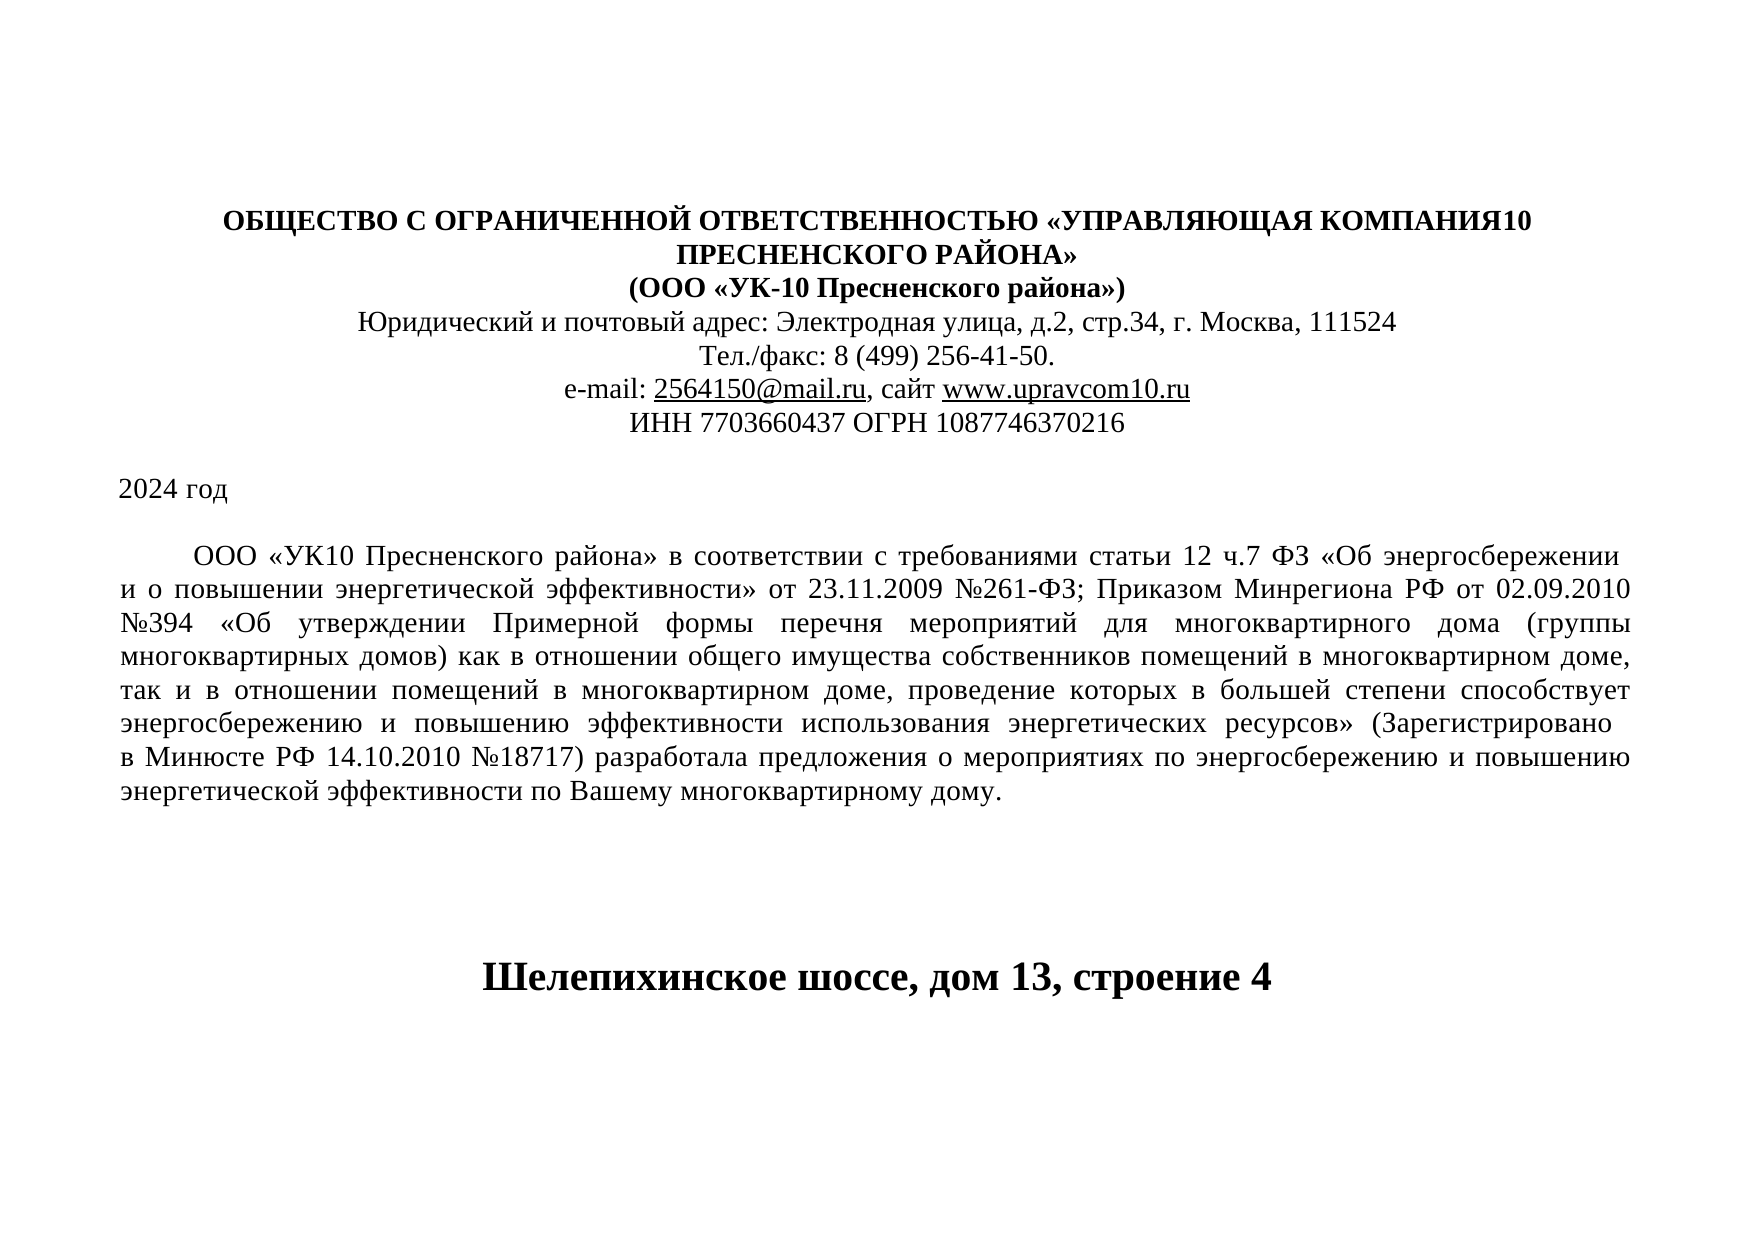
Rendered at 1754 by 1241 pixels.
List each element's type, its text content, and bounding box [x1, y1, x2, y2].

text ИНН 7703660437 ОГРН 1087746370216 [118, 405, 1636, 438]
text Шелепихинское шоссе, дом 13, строение 4 [118, 951, 1636, 999]
text ОБЩЕСТВО С ОГРАНИЧЕННОЙ ОТВЕТСТВЕННОСТЬЮ «УПРАВЛЯЮЩАЯ КОМПАНИЯ10 ПРЕСНЕНСКОГО РАЙОНА» [118, 203, 1636, 271]
text Тел./факс: 8 (499) 256-41-50. [118, 338, 1636, 371]
text e-mail: 2564150@mail.ru, сайт www.upravcom10.ru [118, 371, 1636, 405]
text 2024 год [118, 471, 1634, 505]
text (ООО «УК-10 Пресненского района») [118, 271, 1636, 304]
text Юридический и почтовый адрес: Электродная улица, д.2, стр.34, г. Москва, 111524 [118, 304, 1636, 338]
text ООО «УК10 Пресненского района» в соответствии с требованиями статьи 12 ч.7 ФЗ «Об энергосбережении и о повышении энергетической эффективности» от 23.11.2009 №261-ФЗ; Приказом Минрегиона РФ от 02.09.2010 №394 «Об утверждении Примерной формы перечня мероприятий для многоквартирного дома (группы многоквартирных домов) как в отношении общего имущества собственников помещений в многоквартирном доме, так и в отношении помещений в многоквартирном доме, проведение которых в большей степени способствует энергосбережению и повышению эффективности использования энергетических ресурсов» (Зарегистрировано в Минюсте РФ 14.10.2010 №18717) разработала предложения о мероприятиях по энергосбережению и повышению энергетической эффективности по Вашему многоквартирному дому. [120, 538, 1634, 807]
